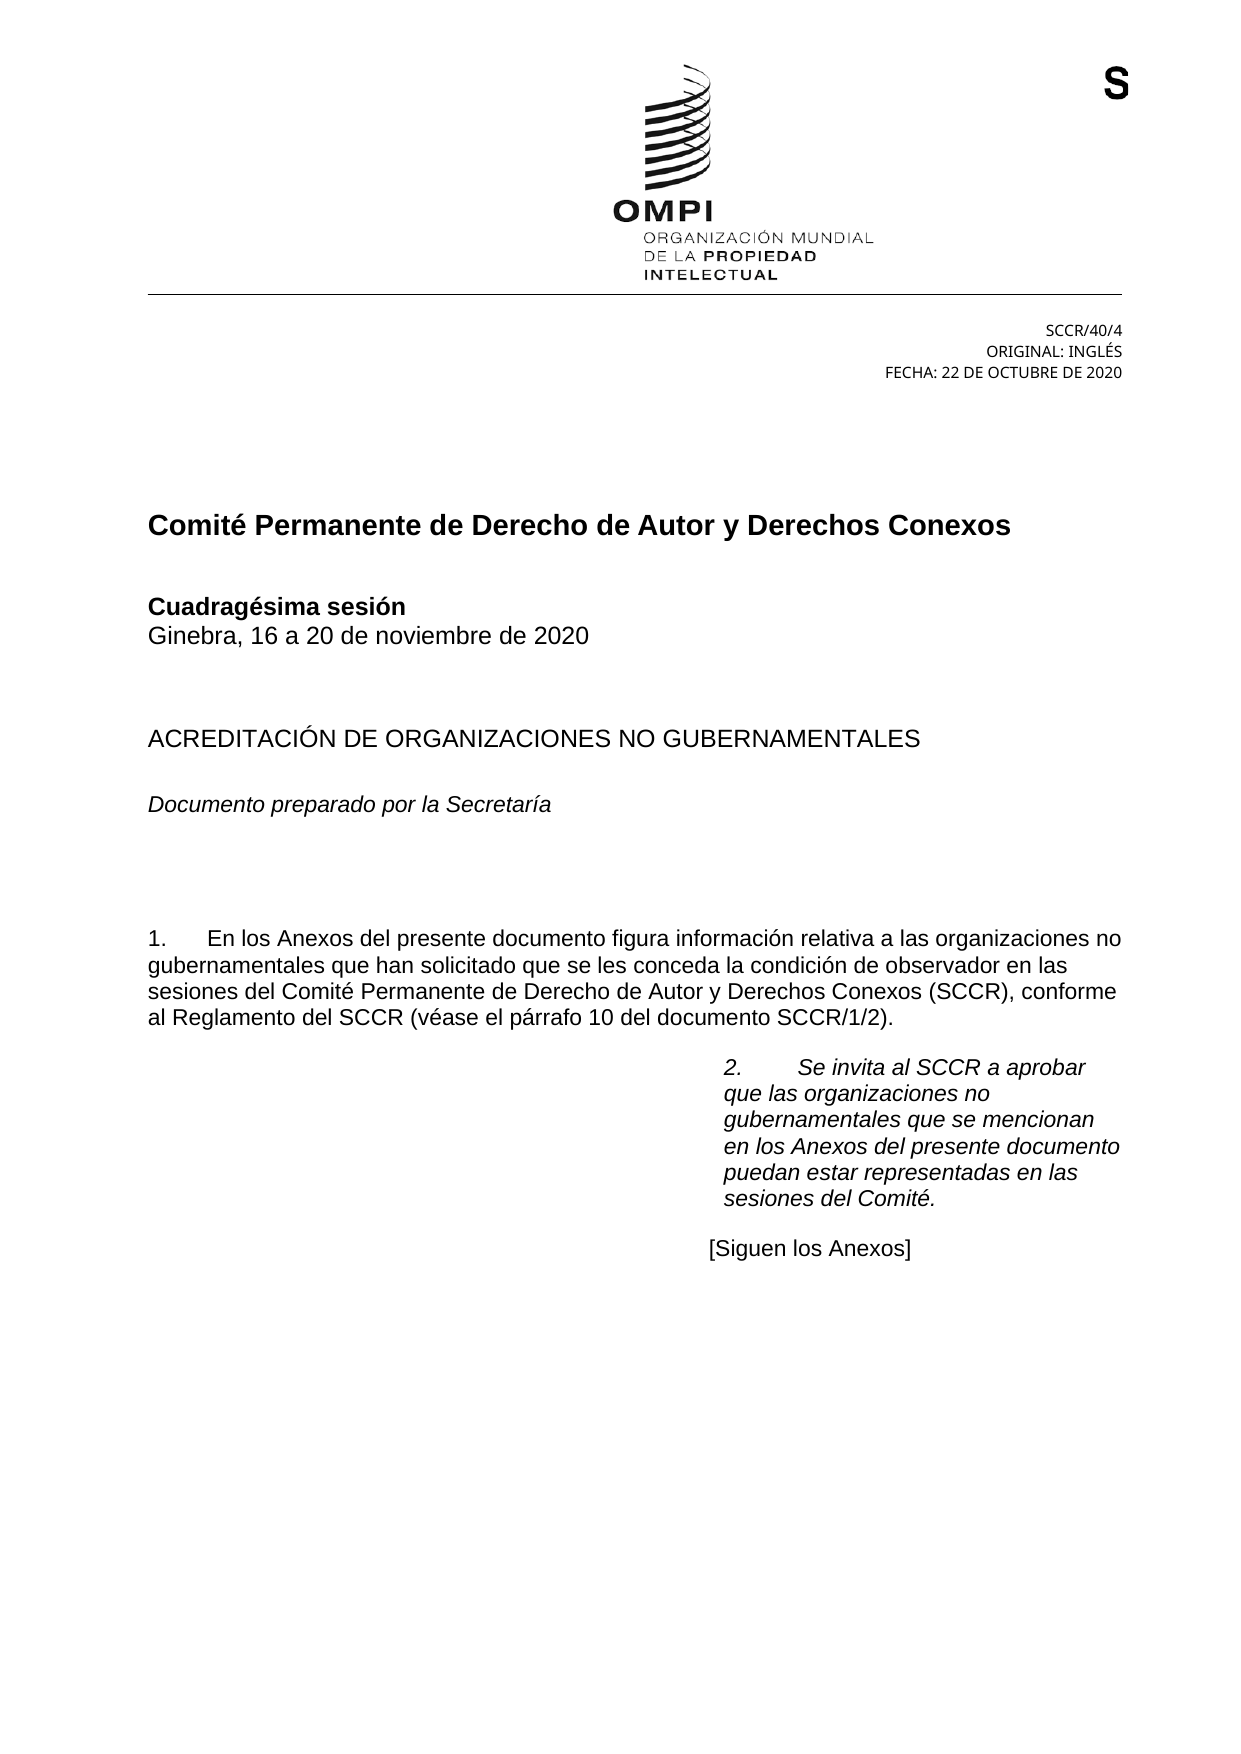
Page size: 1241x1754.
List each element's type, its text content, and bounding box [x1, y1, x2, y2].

text Ginebra, 16 a 20 de noviembre de 2020 [148, 621, 1122, 649]
text fecha: 22 DE OCTUBRE DE 2020 [148, 362, 1122, 383]
text En los Anexos del presente documento figura información relativa a las organizaciones no gubernamentales que han solicitado que se les conceda la condición de observador en las sesiones del Comité Permanente de Derecho de Autor y Derechos Conexos (SCCR), conforme al Reglamento del SCCR (véase el párrafo 10 del documento SCCR/1/2). [148, 925, 1122, 1031]
text SCCR/40/4 [148, 295, 1122, 341]
picture [611, 59, 1129, 281]
text Cuadragésima sesión [148, 592, 1122, 621]
text ORIGINAL: INGLÉS [148, 341, 1122, 362]
text Documento preparado por la Secretaría [148, 791, 1122, 817]
text [Siguen los Anexos] [709, 1235, 1122, 1262]
subtitle Comité Permanente de Derecho de Autor y Derechos Conexos [148, 508, 1122, 542]
text AcREDITACIÓN DE ORGANIZACIoNes NO GUBERNAMENTALes [148, 724, 1122, 753]
text Se invita al SCCR a aprobar que las organizaciones no gubernamentales que se mencionan en los Anexos del presente documento puedan estar representadas en las sesiones del Comité. [724, 1054, 1122, 1212]
